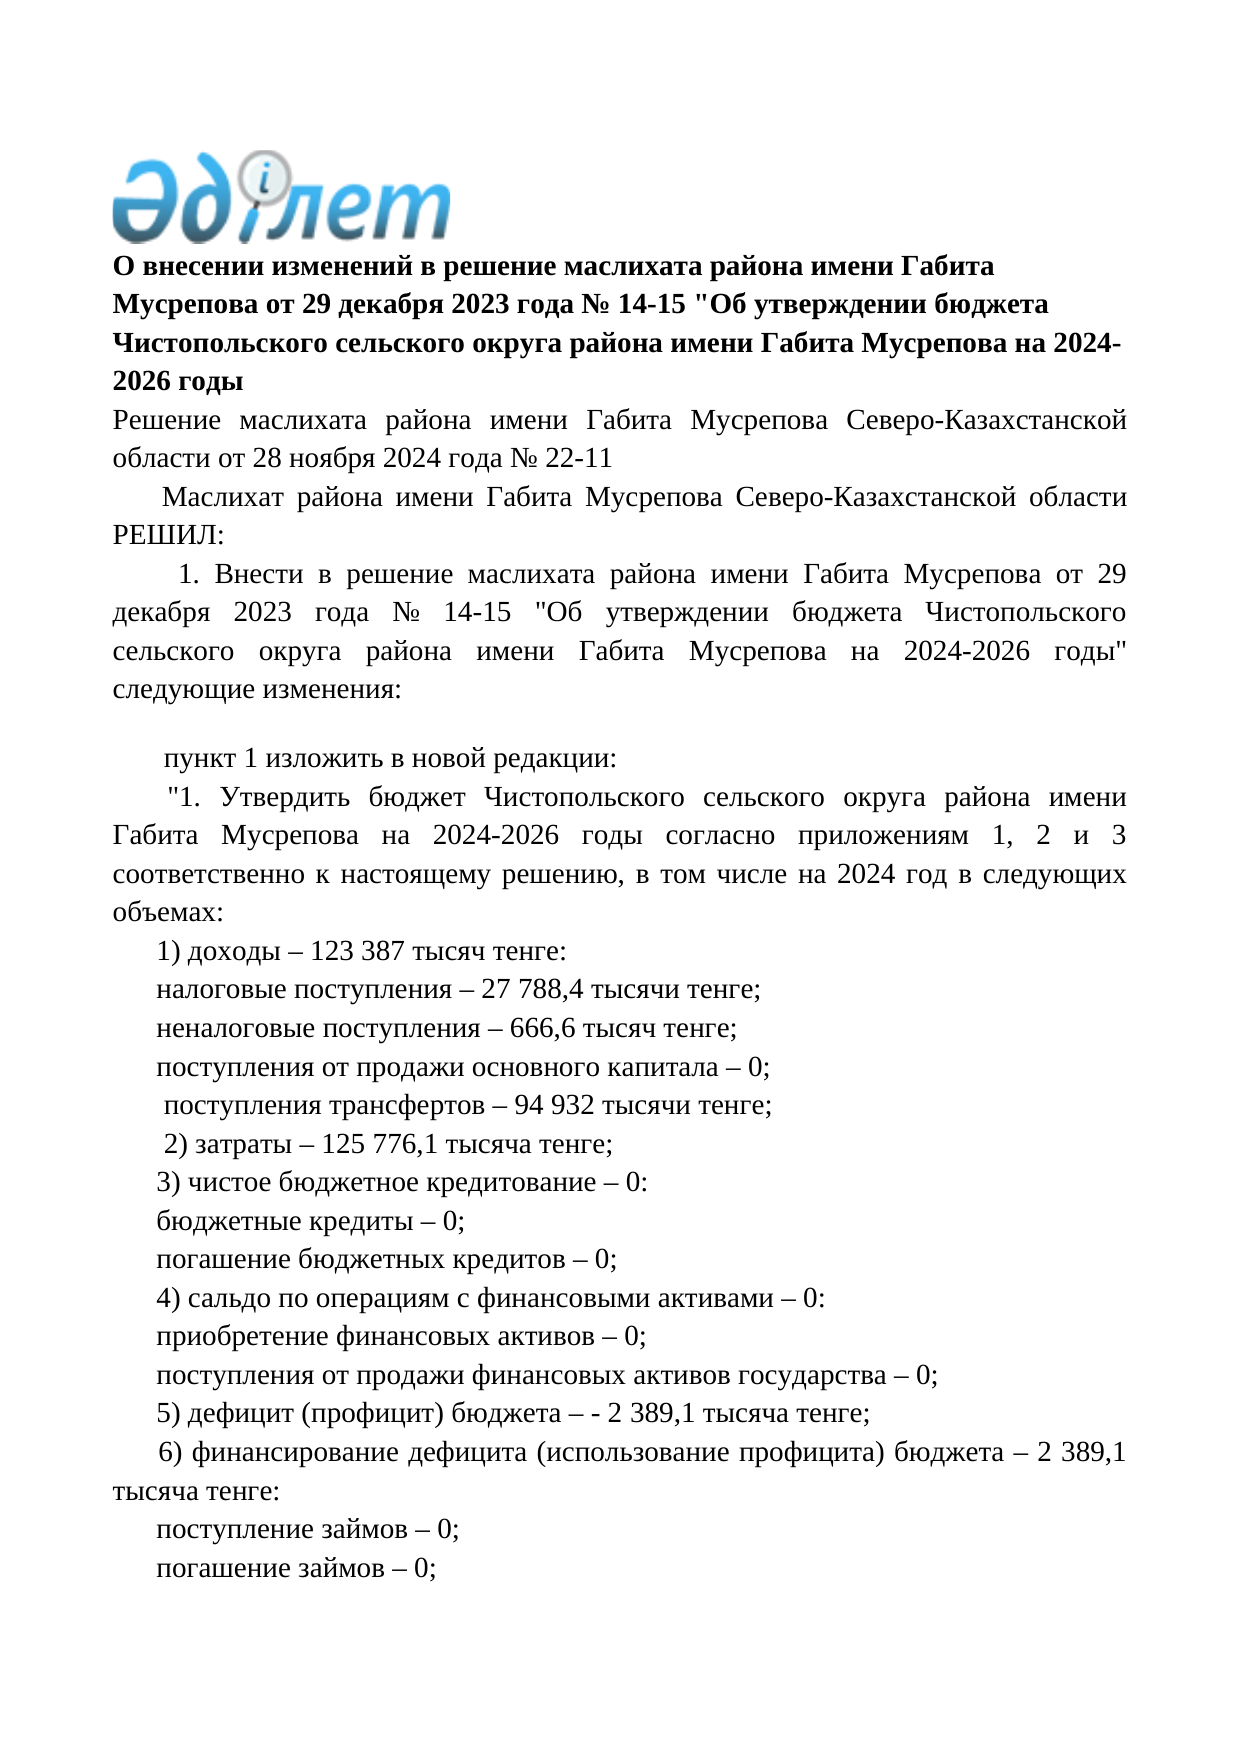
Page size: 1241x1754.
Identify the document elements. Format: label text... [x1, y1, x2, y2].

text 4) сальдо по операциям с финансовыми активами – 0: [112, 1280, 1128, 1313]
text Решение маслихата района имени Габита Мусрепова Северо-Казахстанской области от 28 ноября 2024 года № 22-11 [112, 402, 1128, 474]
text приобретение финансовых активов – 0; [112, 1318, 1128, 1352]
text неналоговые поступления – 666,6 тысяч тенге; [112, 1010, 1128, 1044]
text погашение займов – 0; [112, 1550, 1128, 1583]
text поступления от продажи основного капитала – 0; [112, 1049, 1128, 1082]
text 5) дефицит (профицит) бюджета – - 2 389,1 тысяча тенге; [112, 1396, 1128, 1429]
picture [112, 150, 451, 244]
text 6) финансирование дефицита (использование профицита) бюджета – 2 389,1 тысяча тенге: [112, 1434, 1128, 1506]
text погашение бюджетных кредитов – 0; [112, 1241, 1128, 1275]
text поступление займов – 0; [112, 1511, 1128, 1545]
text "1. Утвердить бюджет Чистопольского сельского округа района имени Габита Мусрепова на 2024-2026 годы согласно приложениям 1, 2 и 3 соответственно к настоящему решению, в том числе на 2024 год в следующих объемах: [112, 779, 1128, 928]
text 2) затраты – 125 776,1 тысяча тенге; [112, 1126, 1128, 1159]
text Маслихат района имени Габита Мусрепова Северо-Казахстанской области РЕШИЛ: [112, 479, 1128, 551]
text 3) чистое бюджетное кредитование – 0: [112, 1164, 1128, 1198]
text 1. Внести в решение маслихата района имени Габита Мусрепова от 29 декабря 2023 года № 14-15 "Об утверждении бюджета Чистопольского сельского округа района имени Габита Мусрепова на 2024-2026 годы" следующие изменения: [112, 556, 1128, 705]
text пункт 1 изложить в новой редакции: [112, 740, 1128, 774]
text О внесении изменений в решение маслихата района имени Габита Мусрепова от 29 декабря 2023 года № 14-15 "Об утверждении бюджета Чистопольского сельского округа района имени Габита Мусрепова на 2024-2026 годы [112, 248, 1128, 397]
text налоговые поступления – 27 788,4 тысячи тенге; [112, 972, 1128, 1005]
text поступления трансфертов – 94 932 тысячи тенге; [112, 1087, 1128, 1121]
text поступления от продажи финансовых активов государства – 0; [112, 1357, 1128, 1391]
text 1) доходы – 123 387 тысяч тенге: [112, 933, 1128, 967]
text бюджетные кредиты – 0; [112, 1203, 1128, 1236]
